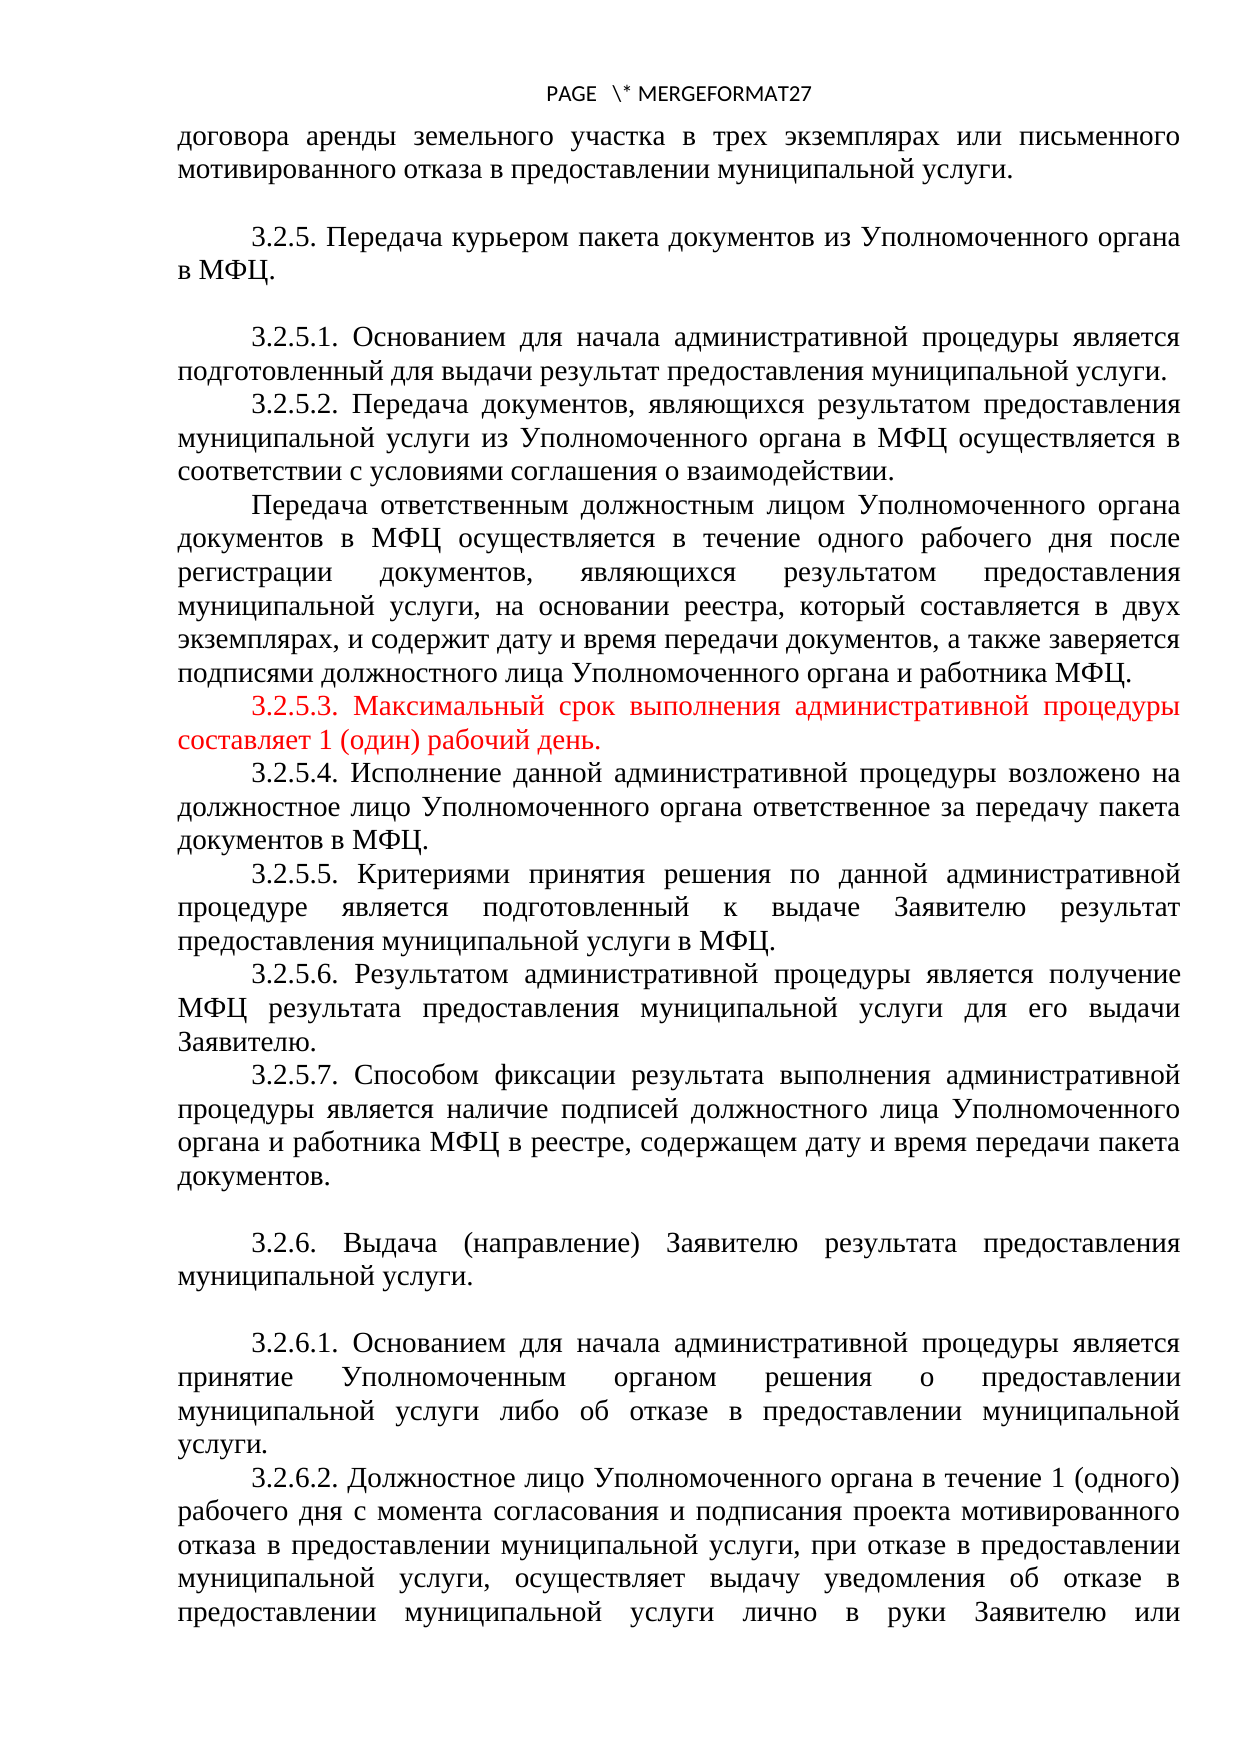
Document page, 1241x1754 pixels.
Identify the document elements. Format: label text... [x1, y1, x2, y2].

text 3.2.6. Выдача (направление) Заявителю результата предоставления муниципальной услуги. [177, 1225, 1181, 1292]
text 3.2.5.2. Передача документов, являющихся результатом предоставления муниципальной услуги из Уполномоченного органа в МФЦ осуществляется в соответствии с условиями соглашения о взаимодействии. [177, 386, 1181, 487]
text 3.2.5.4. Исполнение данной административной процедуры возложено на должностное лицо Уполномоченного органа ответственное за передачу пакета документов в МФЦ. [177, 755, 1181, 856]
text 3.2.5. Передача курьером пакета документов из Уполномоченного органа в МФЦ. [177, 219, 1181, 286]
text 3.2.6.1. Основанием для начала административной процедуры является принятие Уполномоченным органом решения о предоставлении муниципальной услуги либо об отказе в предоставлении муниципальной услуги. [177, 1326, 1181, 1460]
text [177, 118, 1181, 185]
text 3.2.5.3. Максимальный срок выполнения административной процедуры составляет 1 (один) рабочий день. [177, 688, 1181, 755]
text 3.2.5.6. Результатом административной процедуры является получение МФЦ результата предоставления муниципальной услуги для его выдачи Заявителю. [177, 957, 1181, 1057]
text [177, 1460, 1181, 1627]
text 3.2.5.5. Критериями принятия решения по данной административной процедуре является подготовленный к выдаче Заявителю результат предоставления муниципальной услуги в МФЦ. [177, 856, 1181, 957]
text 3.2.5.1. Основанием для начала административной процедуры является подготовленный для выдачи результат предоставления муниципальной услуги. [177, 319, 1181, 386]
text Передача ответственным должностным лицом Уполномоченного органа документов в МФЦ осуществляется в течение одного рабочего дня после регистрации документов, являющихся результатом предоставления муниципальной услуги, на основании реестра, который составляется в двух экземплярах, и содержит дату и время передачи документов, а также заверяется подписями должностного лица Уполномоченного органа и работника МФЦ. [177, 487, 1181, 688]
text 3.2.5.7. Способом фиксации результата выполнения административной процедуры является наличие подписей должностного лица Уполномоченного органа и работника МФЦ в реестре, содержащем дату и время передачи пакета документов. [177, 1057, 1181, 1191]
